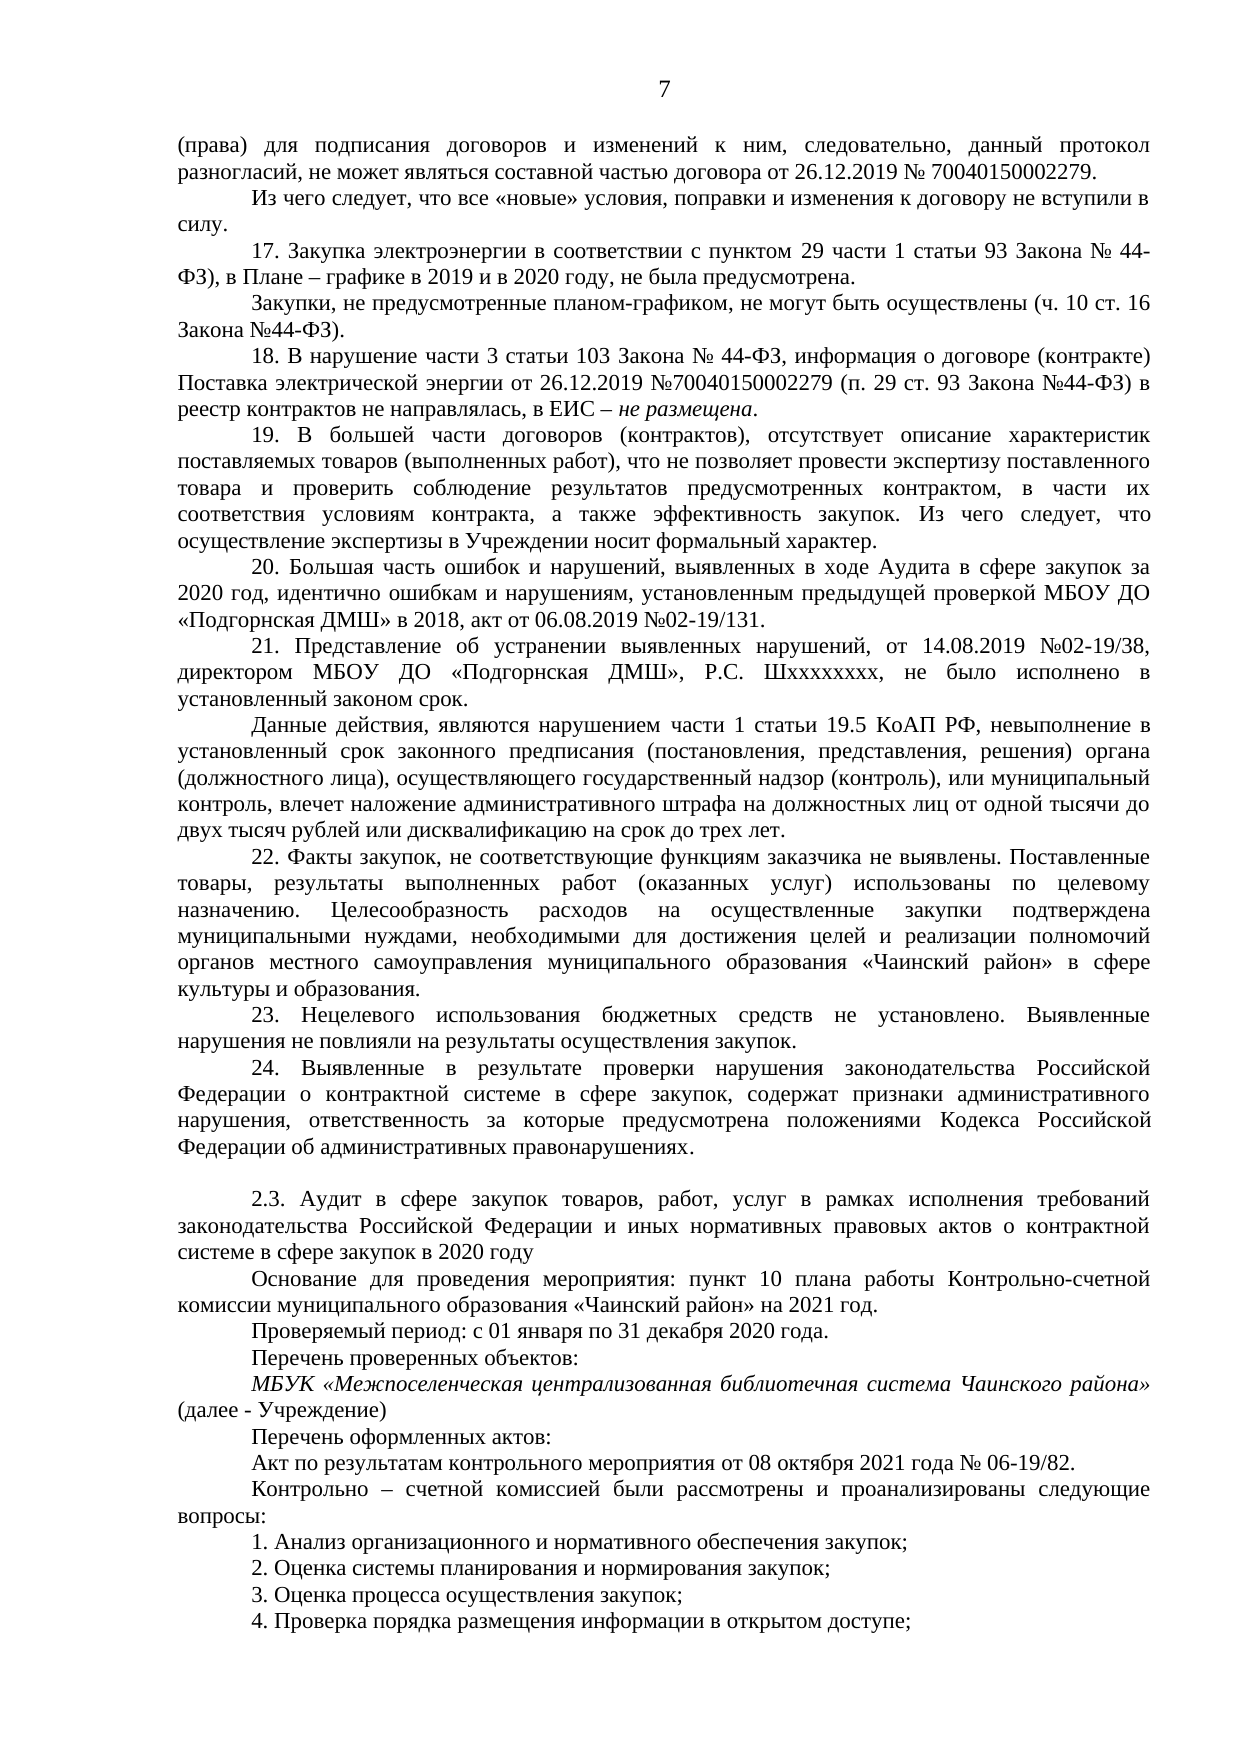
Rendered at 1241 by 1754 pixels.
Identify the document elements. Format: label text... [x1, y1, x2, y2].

text 21. Представление об устранении выявленных нарушений, от 14.08.2019 №02-19/38, директором МБОУ ДО «Подгорнская ДМШ», Р.С. Шхххххххх, не было исполнено в установленный законом срок. [177, 632, 1152, 711]
text 17. Закупка электроэнергии в соответствии с пунктом 29 части 1 статьи 93 Закона № 44-ФЗ), в Плане – графике в 2019 и в 2020 году, не была предусмотрена. [177, 237, 1152, 289]
text Закупки, не предусмотренные планом-графиком, не могут быть осуществлены (ч. 10 ст. 16 Закона №44-ФЗ). [177, 289, 1152, 342]
text 22. Факты закупок, не соответствующие функциям заказчика не выявлены. Поставленные товары, результаты выполненных работ (оказанных услуг) использованы по целевому назначению. Целесообразность расходов на осуществленные закупки подтверждена муниципальными нуждами, необходимыми для достижения целей и реализации полномочий органов местного самоуправления муниципального образования «Чаинский район» в сфере культуры и образования. [177, 843, 1152, 1001]
text Контрольно – счетной комиссией были рассмотрены и проанализированы следующие вопросы: [177, 1475, 1152, 1528]
text 24. Выявленные в результате проверки нарушения законодательства Российской Федерации о контрактной системе в сфере закупок, содержат признаки административного нарушения, ответственность за которые предусмотрена положениями Кодекса Российской Федерации об административных правонарушениях. [177, 1054, 1152, 1159]
text 1. Анализ организационного и нормативного обеспечения закупок; [177, 1528, 1152, 1554]
text Основание для проведения мероприятия: пункт 10 плана работы Контрольно-счетной комиссии муниципального образования «Чаинский район» на 2021 год. [177, 1264, 1152, 1317]
text 3. Оценка процесса осуществления закупок; [177, 1581, 1152, 1607]
text 4. Проверка порядка размещения информации в открытом доступе; [177, 1607, 1152, 1633]
text 2.3. Аудит в сфере закупок товаров, работ, услуг в рамках исполнения требований законодательства Российской Федерации и иных нормативных правовых актов о контрактной системе в сфере закупок в 2020 году [177, 1186, 1152, 1264]
text 23. Нецелевого использования бюджетных средств не установлено. Выявленные нарушения не повлияли на результаты осуществления закупок. [177, 1001, 1152, 1054]
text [177, 131, 1152, 184]
text 2. Оценка системы планирования и нормирования закупок; [177, 1554, 1152, 1581]
text 18. В нарушение части 3 статьи 103 Закона № 44-ФЗ, информация о договоре (контракте) Поставка электрической энергии от 26.12.2019 №70040150002279 (п. 29 ст. 93 Закона №44-ФЗ) в реестр контрактов не направлялась, в ЕИС – не размещена. [177, 342, 1152, 421]
text Данные действия, являются нарушением части 1 статьи 19.5 КоАП РФ, невыполнение в установленный срок законного предписания (постановления, представления, решения) органа (должностного лица), осуществляющего государственный надзор (контроль), или муниципальный контроль, влечет наложение административного штрафа на должностных лиц от одной тысячи до двух тысяч рублей или дисквалификацию на срок до трех лет. [177, 711, 1152, 843]
text Перечень оформленных актов: [177, 1423, 1152, 1449]
text Из чего следует, что все «новые» условия, поправки и изменения к договору не вступили в силу. [177, 184, 1152, 237]
text Акт по результатам контрольного мероприятия от 08 октября 2021 года № 06-19/82. [177, 1449, 1152, 1475]
text 20. Большая часть ошибок и нарушений, выявленных в ходе Аудита в сфере закупок за 2020 год, идентично ошибкам и нарушениям, установленным предыдущей проверкой МБОУ ДО «Подгорнская ДМШ» в 2018, акт от 06.08.2019 №02-19/131. [177, 553, 1152, 632]
text Проверяемый период: с 01 января по 31 декабря 2020 года. [177, 1317, 1152, 1344]
text Перечень проверенных объектов: [177, 1344, 1152, 1370]
text 19. В большей части договоров (контрактов), отсутствует описание характеристик поставляемых товаров (выполненных работ), что не позволяет провести экспертизу поставленного товара и проверить соблюдение результатов предусмотренных контрактом, в части их соответствия условиям контракта, а также эффективность закупок. Из чего следует, что осуществление экспертизы в Учреждении носит формальный характер. [177, 421, 1152, 553]
text МБУК «Межпоселенческая централизованная библиотечная система Чаинского района» (далее - Учреждение) [177, 1370, 1152, 1423]
